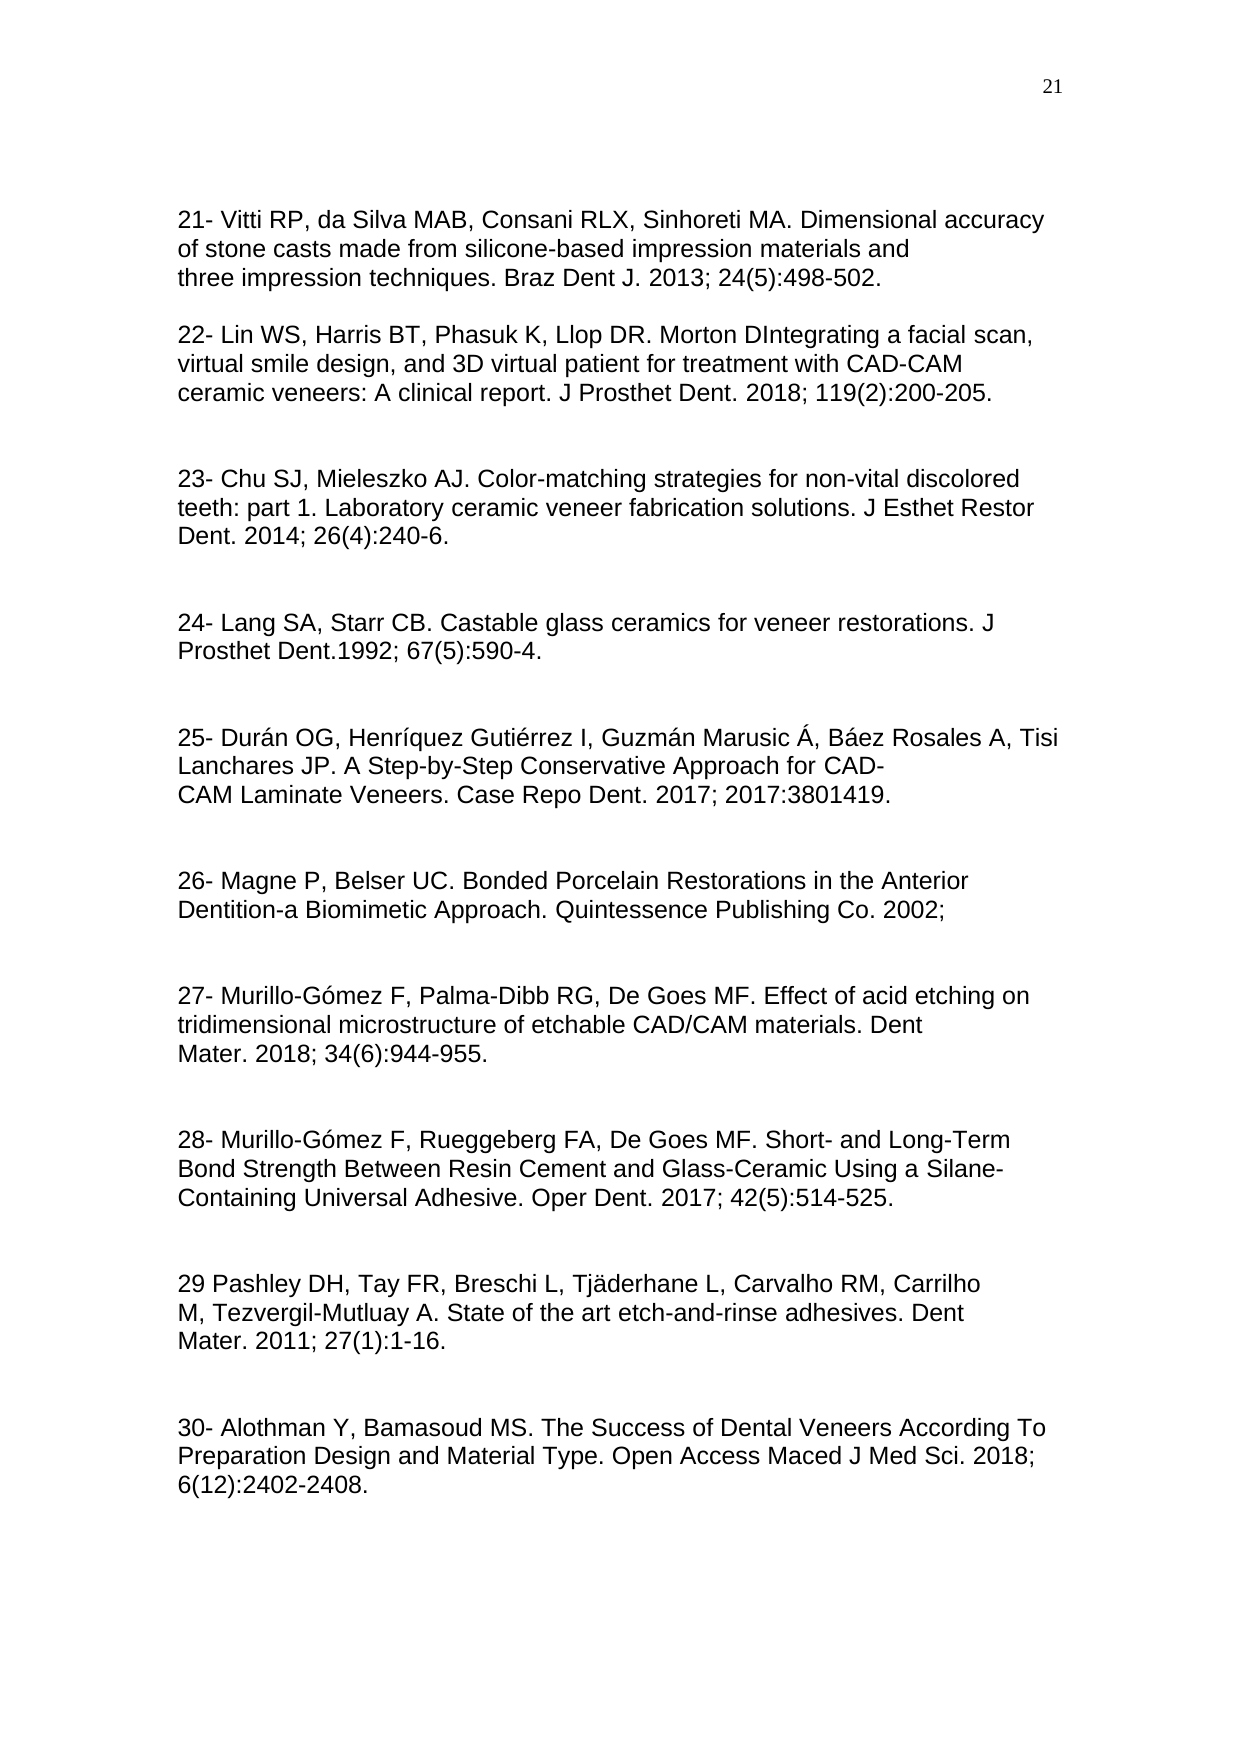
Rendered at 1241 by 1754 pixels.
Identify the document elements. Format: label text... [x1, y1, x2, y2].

text 25- Durán OG, Henríquez Gutiérrez I, Guzmán Marusic Á, Báez Rosales A, Tisi Lanchares JP. A Step-by-Step Conservative Approach for CAD-CAM Laminate Veneers. Case Repo Dent. 2017; 2017:3801419. [177, 723, 1063, 809]
text 28- Murillo-Gómez F, Rueggeberg FA, De Goes MF. Short- and Long-Term Bond Strength Between Resin Cement and Glass-Ceramic Using a Silane-Containing Universal Adhesive. Oper Dent. 2017; 42(5):514-525. [177, 1125, 1063, 1211]
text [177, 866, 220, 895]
text 22- Lin WS, Harris BT, Phasuk K, Llop DR. Morton DIntegrating a facial scan, virtual smile design, and 3D virtual patient for treatment with CAD-CAM ceramic veneers: A clinical report. J Prosthet Dent. 2018; 119(2):200-205. [177, 320, 1063, 406]
text 27- Murillo-Gómez F, Palma-Dibb RG, De Goes MF. Effect of acid etching on tridimensional microstructure of etchable CAD/CAM materials. Dent Mater. 2018; 34(6):944-955. [177, 981, 1063, 1068]
text 29 Pashley DH, Tay FR, Breschi L, Tjäderhane L, Carvalho RM, Carrilho M, Tezvergil-Mutluay A. State of the art etch-and-rinse adhesives. Dent Mater. 2011; 27(1):1-16. [177, 1269, 1063, 1355]
text 24- Lang SA, Starr CB. Castable glass ceramics for veneer restorations. J Prosthet Dent.1992; 67(5):590-4. [177, 608, 1063, 665]
text 30- Alothman Y, Bamasoud MS. The Success of Dental Veneers According To Preparation Design and Material Type. Open Access Maced J Med Sci. 2018; 6(12):2402-2408. [177, 1413, 1063, 1499]
text 23- Chu SJ, Mieleszko AJ. Color-matching strategies for non-vital discolored teeth: part 1. Laboratory ceramic veneer fabrication solutions. J Esthet Restor Dent. 2014; 26(4):240-6. [177, 464, 1063, 550]
text 21- Vitti RP, da Silva MAB, Consani RLX, Sinhoreti MA. Dimensional accuracy of stone casts made from silicone-based impression materials and three impression techniques. Braz Dent J. 2013; 24(5):498-502. [177, 205, 1063, 291]
